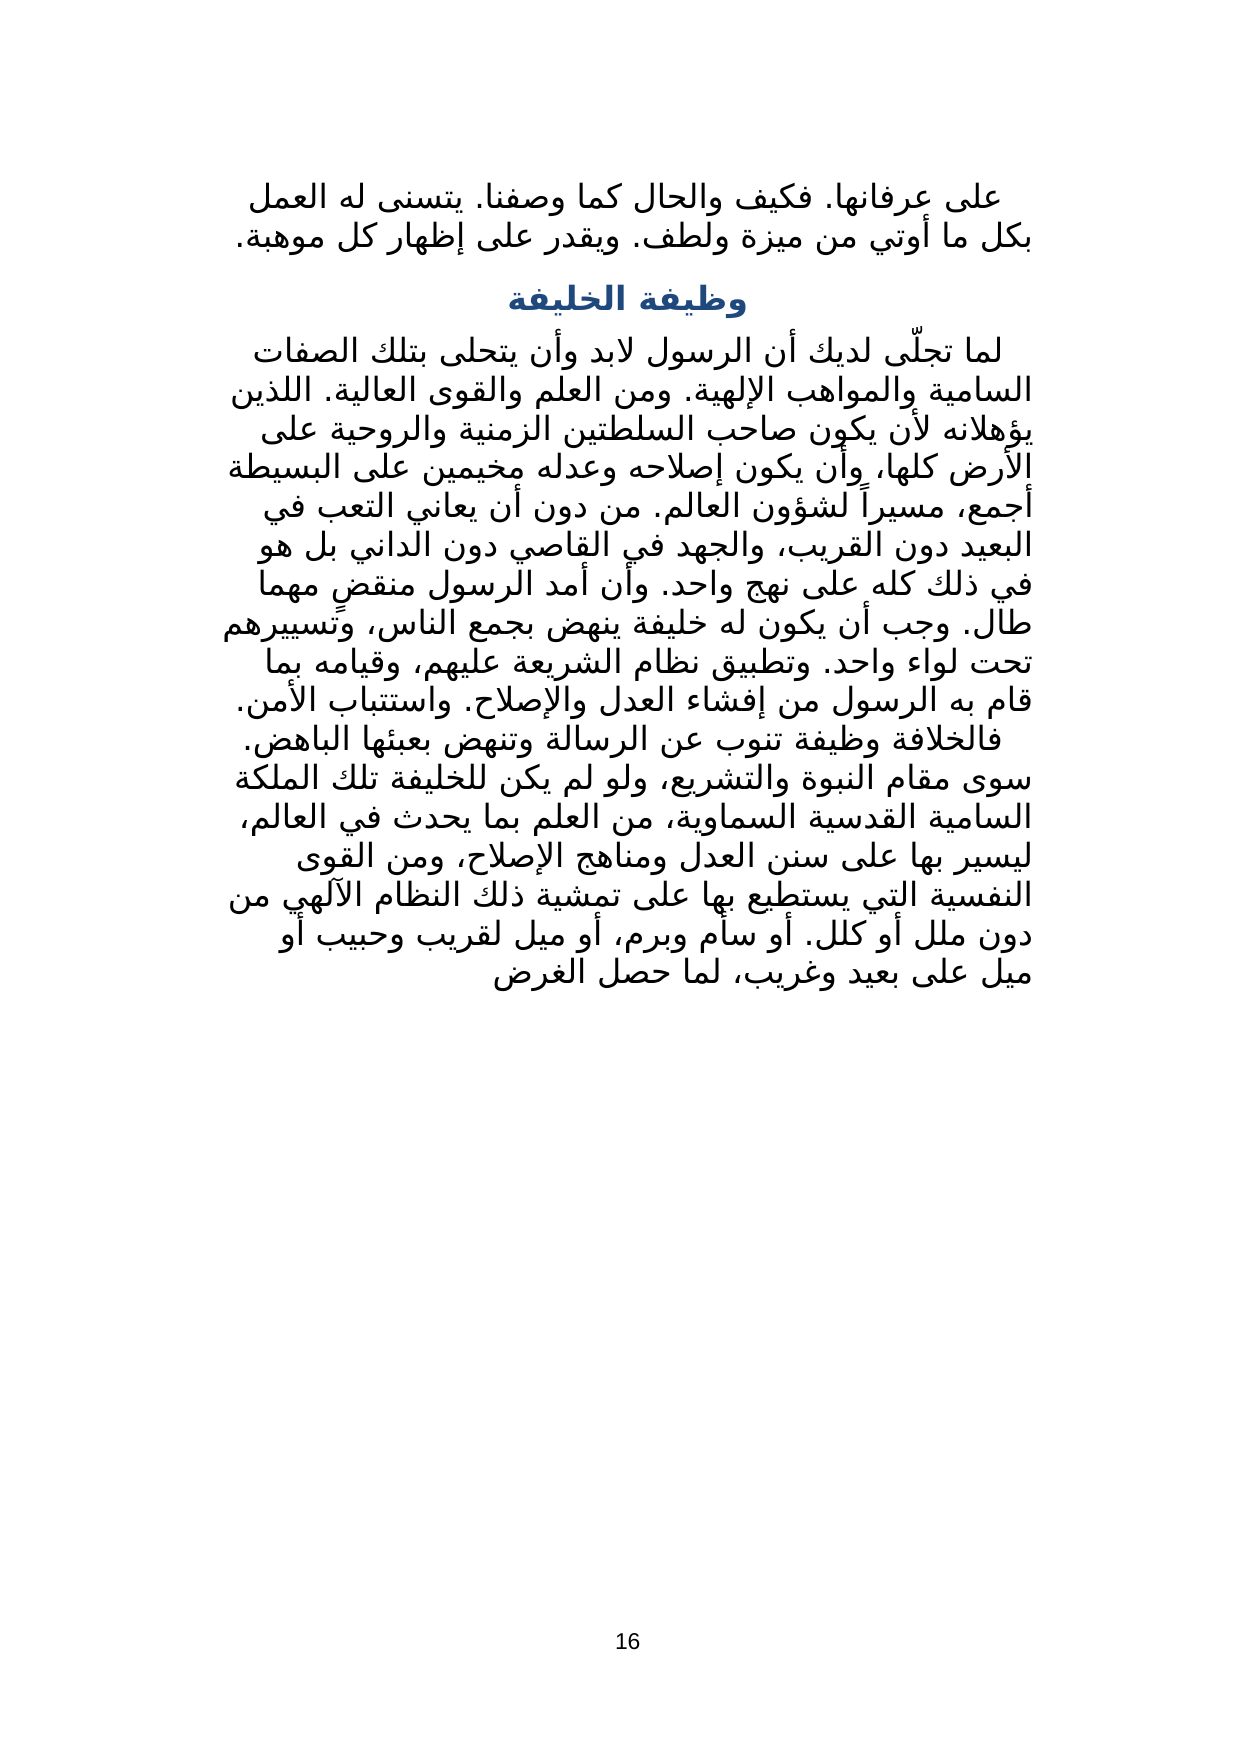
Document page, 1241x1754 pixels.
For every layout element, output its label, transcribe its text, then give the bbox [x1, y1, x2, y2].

text فالخلافة وظيفة تنوب عن الرسالة وتنهض بعبئها الباهض. سوى مقام النبوة والتشريع، ولو لم يكن للخليفة تلك الملكة السامية القدسية السماوية، من العلم بما يحدث في العالم، ليسير بها على سنن العدل ومناهج الإصلاح، ومن القوى النفسية التي يستطيع بها على تمشية ذلك النظام الآلهي من دون ملل أو كلل. أو سأم وبرم، أو ميل لقريب وحبيب أو ميل على بعيد وغريب، لما حصل الغرض [222, 720, 1033, 992]
text لما تجلّى لديك أن الرسول لابد وأن يتحلى بتلك الصفات السامية والمواهب الإلهية. ومن العلم والقوى العالية. اللذين يؤهلانه لأن يكون صاحب السلطتين الزمنية والروحية على الأرض كلها، وأن يكون إصلاحه وعدله مخيمين على البسيطة أجمع، مسيراً لشؤون العالم. من دون أن يعاني التعب في البعيد دون القريب، والجهد في القاصي دون الداني بل هو في ذلك كله على نهج واحد. وأن أمد الرسول منقضٍ مهما طال. وجب أن يكون له خليفة ينهض بجمع الناس، وتسييرهم تحت لواء واحد. وتطبيق نظام الشريعة عليهم، وقيامه بما قام به الرسول من إفشاء العدل والإصلاح. واستتباب الأمن. [222, 331, 1033, 720]
subtitle وظيفة الخليفة [222, 280, 1033, 319]
text على عرفانها. فكيف والحال كما وصفنا. يتسنى له العمل بكل ما أوتي من ميزة ولطف. ويقدر على إظهار كل موهبة. [222, 177, 1033, 255]
